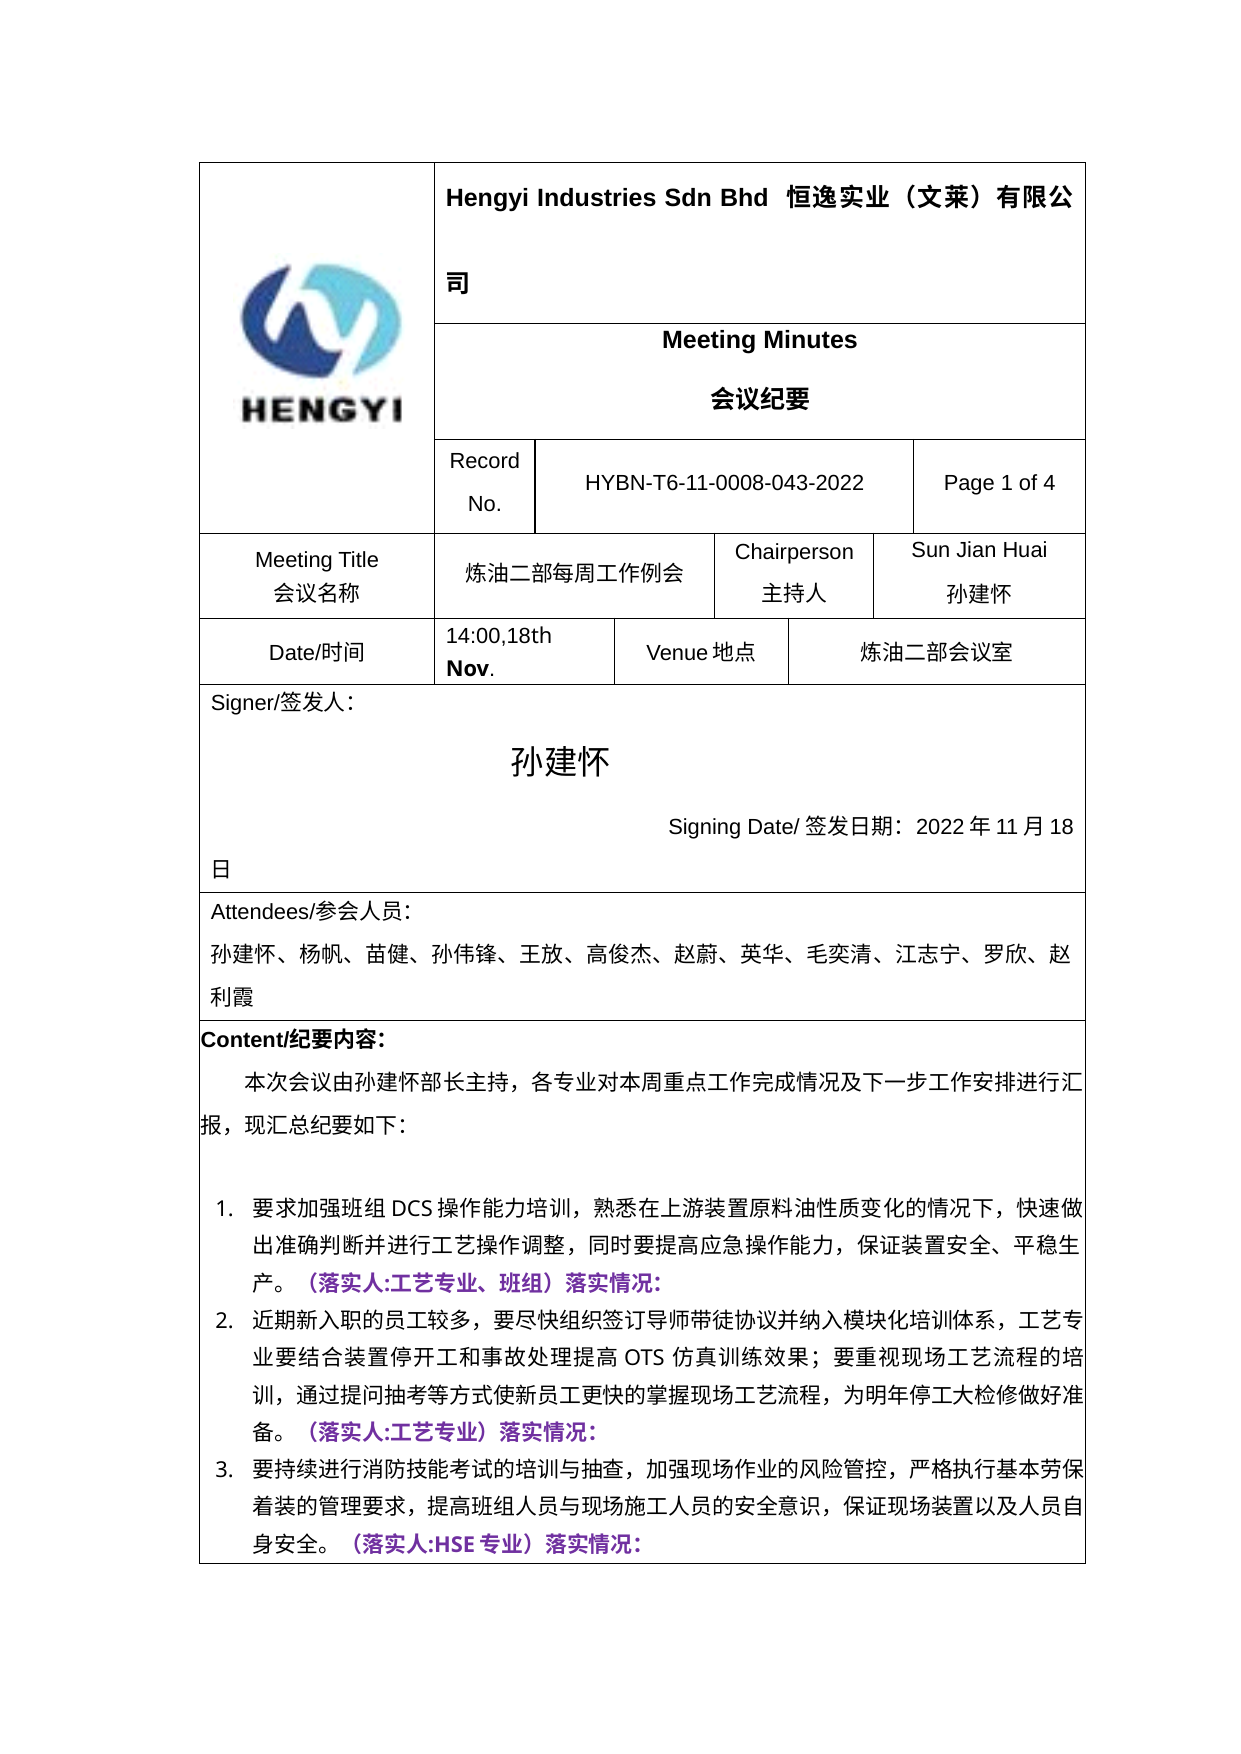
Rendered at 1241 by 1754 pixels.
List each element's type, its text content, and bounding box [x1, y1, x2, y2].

table_cell 炼油二部每周工作例会 [435, 534, 714, 618]
table_cell Signer/签发人： 孙建怀 Signing Date/签发日期：2022年11月18日 [200, 685, 1085, 892]
table_header Hengyi Industries Sdn Bhd 恒逸实业（文莱）有限公司 [435, 163, 1085, 323]
table_cell Record No. [435, 440, 534, 533]
table_cell HYBN-T6-11-0008-043-2022 [536, 440, 913, 533]
table_cell Attendees/参会人员： 孙建怀、杨帆、苗健、孙伟锋、王放、高俊杰、赵蔚、英华、毛奕清、江志宁、罗欣、赵利霞 [200, 893, 1085, 1020]
table_header [200, 163, 434, 533]
table_cell Date/时间 [200, 619, 434, 684]
table_cell 14:00,18th Nov. [435, 619, 614, 684]
picture [233, 253, 410, 429]
table_cell Venue地点 [615, 619, 788, 684]
table_cell Meeting Minutes 会议纪要 [435, 324, 1085, 439]
table_cell Meeting Title 会议名称 [200, 534, 434, 618]
table_cell Page 1 of 4 [914, 440, 1085, 533]
table_cell Chairperson 主持人 [715, 534, 873, 618]
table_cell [200, 1021, 1085, 1562]
table_cell 炼油二部会议室 [789, 619, 1085, 684]
table_cell Sun Jian Huai 孙建怀 [874, 534, 1085, 618]
